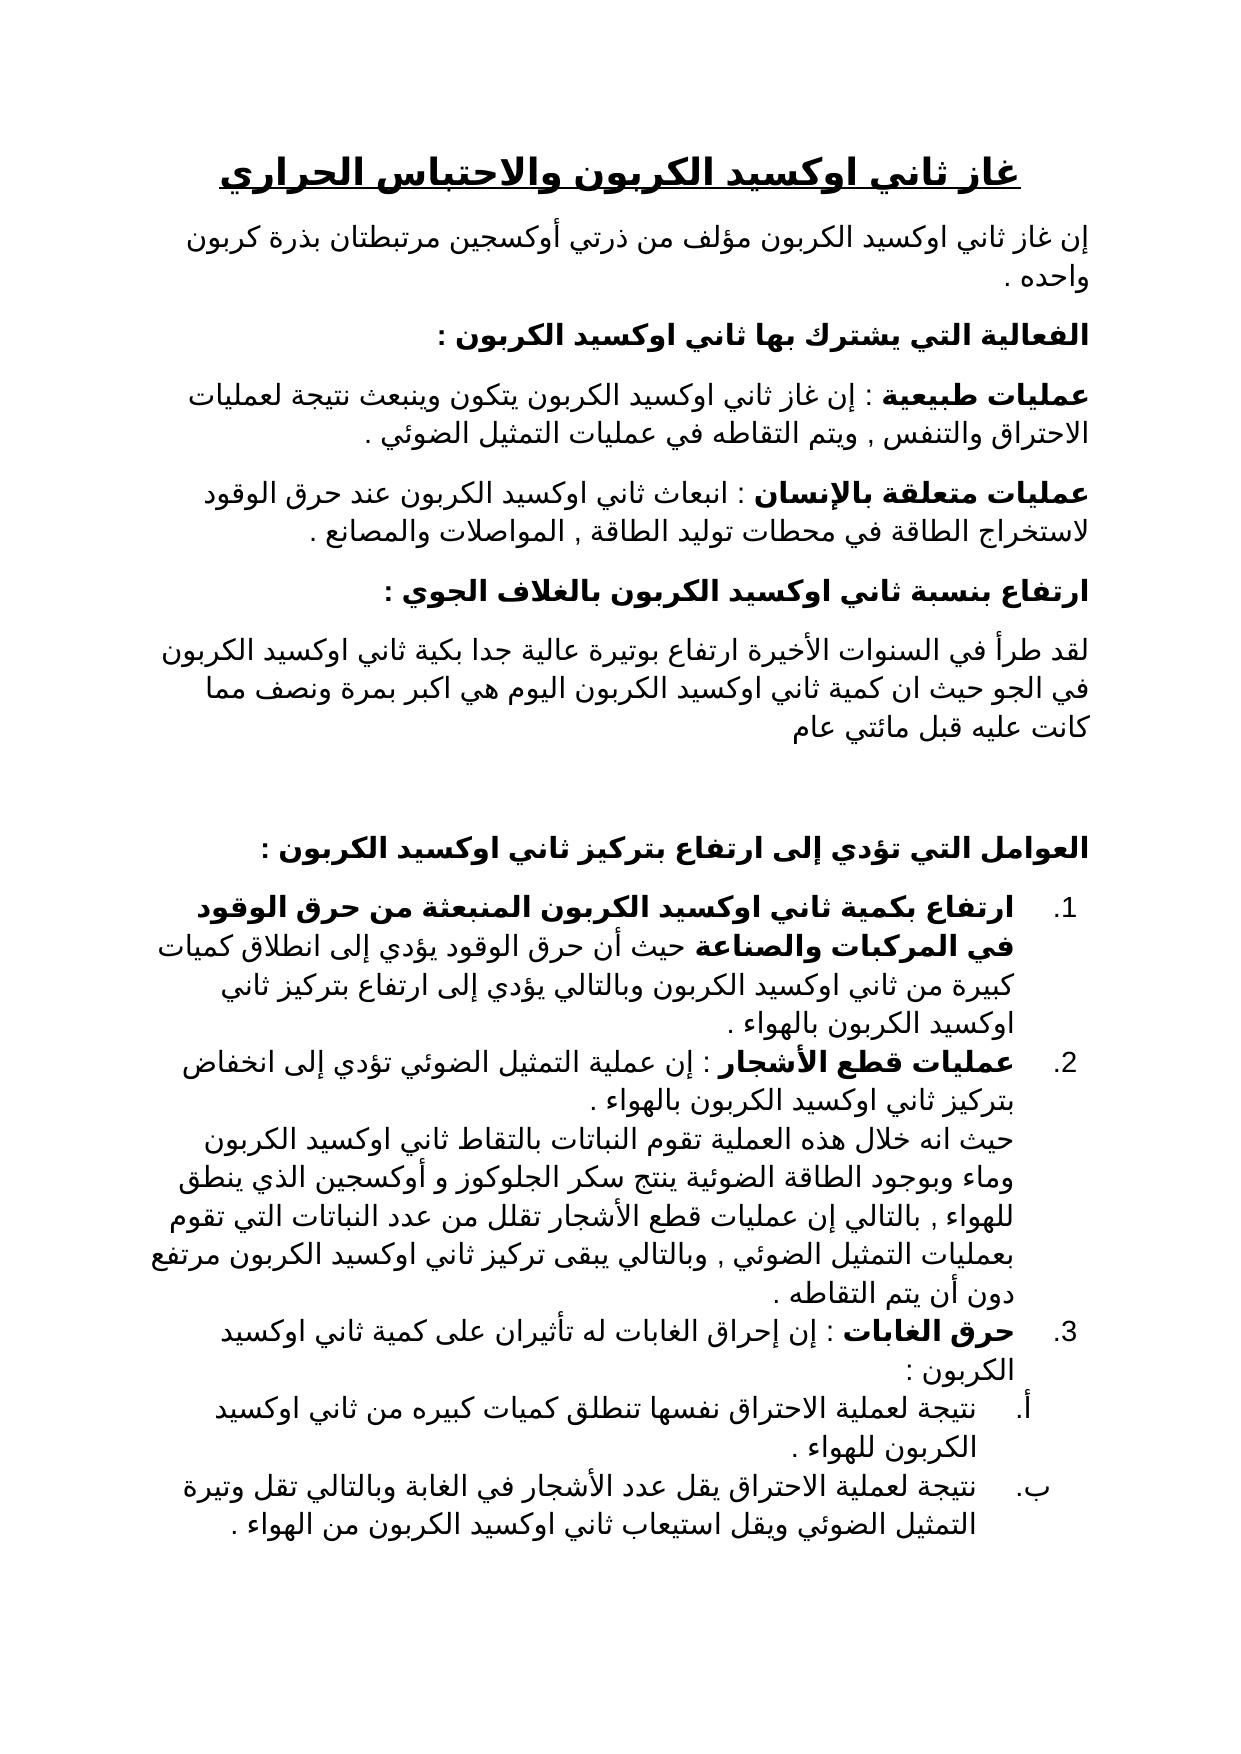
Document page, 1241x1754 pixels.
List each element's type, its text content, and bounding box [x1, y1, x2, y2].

list حرق الغابات : إن إحراق الغابات له تأثيران على كمية ثاني اوكسيد الكربون : [150, 1314, 1053, 1387]
list عمليات قطع الأشجار : إن عملية التمثيل الضوئي تؤدي إلى انخفاض بتركيز ثاني اوكسيد الكربون بالهواء . [150, 1045, 1053, 1117]
text إن غاز ثاني اوكسيد الكربون مؤلف من ذرتي أوكسجين مرتبطتان بذرة كربون واحده . [150, 220, 1090, 292]
list ارتفاع بكمية ثاني اوكسيد الكربون المنبعثة من حرق الوقود في المركبات والصناعة حيث أن حرق الوقود يؤدي إلى انطلاق كميات كبيرة من ثاني اوكسيد الكربون وبالتالي يؤدي إلى ارتفاع بتركيز ثاني اوكسيد الكربون بالهواء . [150, 891, 1053, 1040]
text عمليات طبيعية : إن غاز ثاني اوكسيد الكربون يتكون وينبعث نتيجة لعمليات الاحتراق والتنفس , ويتم التقاطه في عمليات التمثيل الضوئي . [150, 378, 1090, 450]
text عمليات متعلقة بالإنسان : انبعاث ثاني اوكسيد الكربون عند حرق الوقود لاستخراج الطاقة في محطات توليد الطاقة , المواصلات والمصانع . [150, 476, 1090, 548]
text العوامل التي تؤدي إلى ارتفاع بتركيز ثاني اوكسيد الكربون : [150, 831, 1090, 865]
list حيث انه خلال هذه العملية تقوم النباتات بالتقاط ثاني اوكسيد الكربون وماء وبوجود الطاقة الضوئية ينتج سكر الجلوكوز و أوكسجين الذي ينطق للهواء , بالتالي إن عمليات قطع الأشجار تقلل من عدد النباتات التي تقوم بعمليات التمثيل الضوئي , وبالتالي يبقى تركيز ثاني اوكسيد الكربون مرتفع دون أن يتم التقاطه . [150, 1122, 1015, 1309]
text الفعالية التي يشترك بها ثاني اوكسيد الكربون : [150, 318, 1090, 352]
list نتيجة لعملية الاحتراق يقل عدد الأشجار في الغابة وبالتالي تقل وتيرة التمثيل الضوئي ويقل استيعاب ثاني اوكسيد الكربون من الهواء . [150, 1469, 1015, 1541]
list نتيجة لعملية الاحتراق نفسها تنطلق كميات كبيره من ثاني اوكسيد الكربون للهواء . [150, 1392, 1015, 1464]
text ارتفاع بنسبة ثاني اوكسيد الكربون بالغلاف الجوي : [150, 573, 1090, 607]
text غاز ثاني اوكسيد الكربون والاحتباس الحراري [150, 150, 1090, 193]
text لقد طرأ في السنوات الأخيرة ارتفاع بوتيرة عالية جدا بكية ثاني اوكسيد الكربون في الجو حيث ان كمية ثاني اوكسيد الكربون اليوم هي اكبر بمرة ونصف مما كانت عليه قبل مائتي عام [150, 633, 1090, 743]
